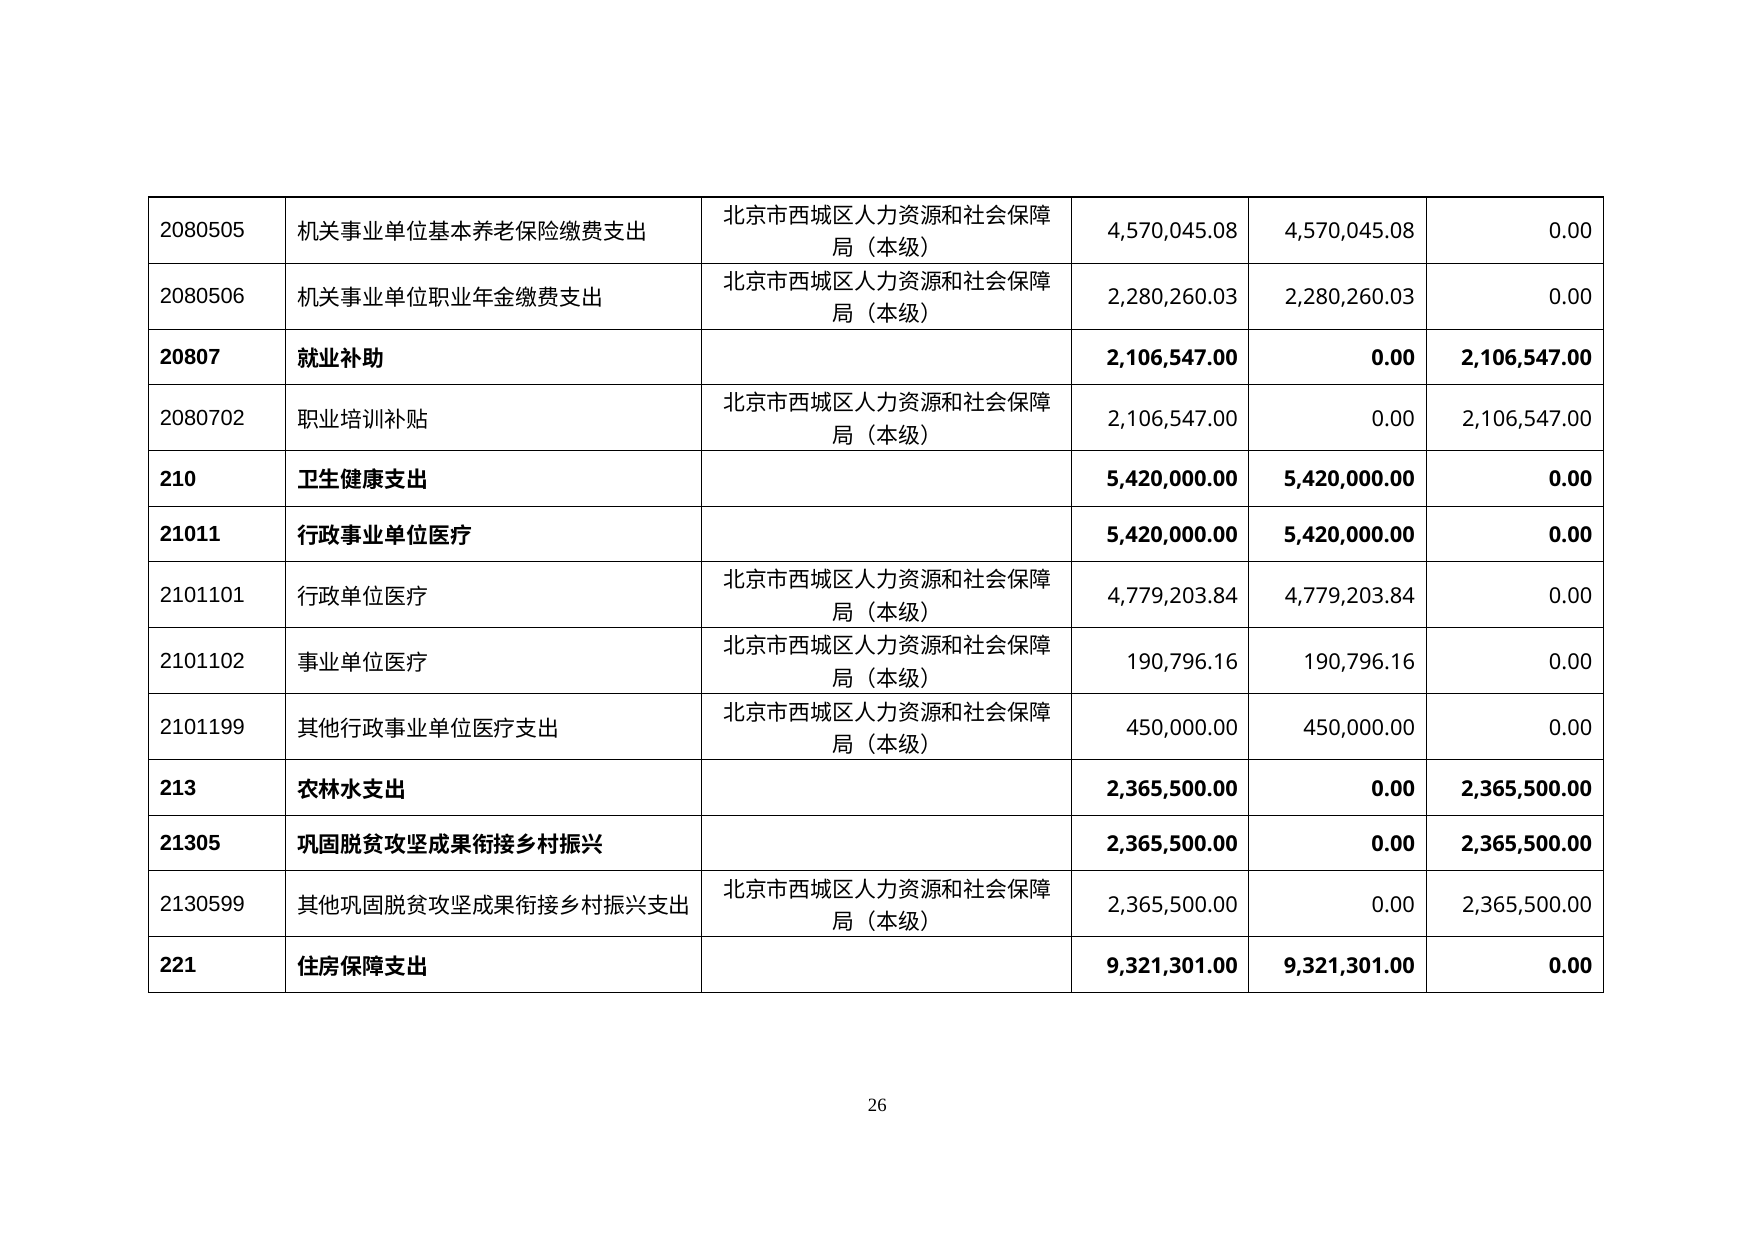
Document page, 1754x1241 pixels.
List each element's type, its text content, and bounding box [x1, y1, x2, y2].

table_cell [702, 760, 1071, 815]
table_cell 450,000.00 [1072, 694, 1248, 759]
table_cell 190,796.16 [1072, 628, 1248, 693]
table_cell 2080505 [149, 198, 285, 262]
table_cell 5,420,000.00 [1072, 451, 1248, 506]
table_cell 2101101 [149, 562, 285, 627]
table_cell 0.00 [1427, 507, 1603, 561]
table_cell 5,420,000.00 [1249, 507, 1426, 561]
table_cell 2,280,260.03 [1072, 264, 1248, 328]
table_cell [702, 937, 1071, 992]
table_cell 2,280,260.03 [1249, 264, 1426, 328]
table_cell 2,106,547.00 [1072, 385, 1248, 450]
table_cell 2,106,547.00 [1427, 330, 1603, 384]
table_cell 行政单位医疗 [286, 562, 701, 627]
table_cell 0.00 [1427, 198, 1603, 262]
table_cell 2,365,500.00 [1427, 871, 1603, 936]
table_cell 2,106,547.00 [1072, 330, 1248, 384]
table_cell 5,420,000.00 [1249, 451, 1426, 506]
table_cell 4,779,203.84 [1072, 562, 1248, 627]
table_cell 4,779,203.84 [1249, 562, 1426, 627]
table_cell 0.00 [1249, 871, 1426, 936]
table_cell 住房保障支出 [286, 937, 701, 992]
table_cell 0.00 [1427, 562, 1603, 627]
table_cell 0.00 [1427, 628, 1603, 693]
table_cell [702, 198, 1071, 262]
table_cell 2,365,500.00 [1427, 816, 1603, 870]
table_cell 2080506 [149, 264, 285, 328]
table_cell 0.00 [1427, 451, 1603, 506]
table_cell 机关事业单位基本养老保险缴费支出 [286, 198, 701, 262]
table_cell 北京市西城区人力资源和社会保障局（本级） [702, 562, 1071, 627]
table_cell 2,365,500.00 [1072, 871, 1248, 936]
table_cell 21011 [149, 507, 285, 561]
table_cell 0.00 [1249, 760, 1426, 815]
table_cell 0.00 [1249, 385, 1426, 450]
table_cell 北京市西城区人力资源和社会保障局（本级） [702, 871, 1071, 936]
table_cell 北京市西城区人力资源和社会保障局（本级） [702, 628, 1071, 693]
table_cell 221 [149, 937, 285, 992]
table_cell 北京市西城区人力资源和社会保障局（本级） [702, 264, 1071, 328]
table_cell 2130599 [149, 871, 285, 936]
table_cell 卫生健康支出 [286, 451, 701, 506]
table_cell [702, 507, 1071, 561]
table_cell 北京市西城区人力资源和社会保障局（本级） [702, 694, 1071, 759]
table_cell 9,321,301.00 [1072, 937, 1248, 992]
table_cell [702, 330, 1071, 384]
table_cell 20807 [149, 330, 285, 384]
table_cell 2,106,547.00 [1427, 385, 1603, 450]
table_cell 2,365,500.00 [1072, 816, 1248, 870]
table_cell 9,321,301.00 [1249, 937, 1426, 992]
table_cell 其他行政事业单位医疗支出 [286, 694, 701, 759]
table_cell 4,570,045.08 [1249, 198, 1426, 262]
table_cell 0.00 [1249, 330, 1426, 384]
table_cell 4,570,045.08 [1072, 198, 1248, 262]
table_cell 机关事业单位职业年金缴费支出 [286, 264, 701, 328]
table_cell 5,420,000.00 [1072, 507, 1248, 561]
table_cell 职业培训补贴 [286, 385, 701, 450]
table_cell [702, 451, 1071, 506]
table_cell 就业补助 [286, 330, 701, 384]
table_cell 巩固脱贫攻坚成果衔接乡村振兴 [286, 816, 701, 870]
table_cell 2101102 [149, 628, 285, 693]
table_cell 0.00 [1427, 264, 1603, 328]
table_cell 2101199 [149, 694, 285, 759]
table_cell 行政事业单位医疗 [286, 507, 701, 561]
table_cell 213 [149, 760, 285, 815]
table_cell [702, 816, 1071, 870]
table_cell 农林水支出 [286, 760, 701, 815]
table_cell 北京市西城区人力资源和社会保障局（本级） [702, 385, 1071, 450]
table_cell 0.00 [1427, 937, 1603, 992]
table_cell 2080702 [149, 385, 285, 450]
table_cell 210 [149, 451, 285, 506]
table_cell 21305 [149, 816, 285, 870]
table_cell 事业单位医疗 [286, 628, 701, 693]
table_cell 2,365,500.00 [1072, 760, 1248, 815]
table_cell 0.00 [1427, 694, 1603, 759]
table_cell 其他巩固脱贫攻坚成果衔接乡村振兴支出 [286, 871, 701, 936]
table_cell 190,796.16 [1249, 628, 1426, 693]
table_cell 0.00 [1249, 816, 1426, 870]
table_cell 450,000.00 [1249, 694, 1426, 759]
table_cell 2,365,500.00 [1427, 760, 1603, 815]
